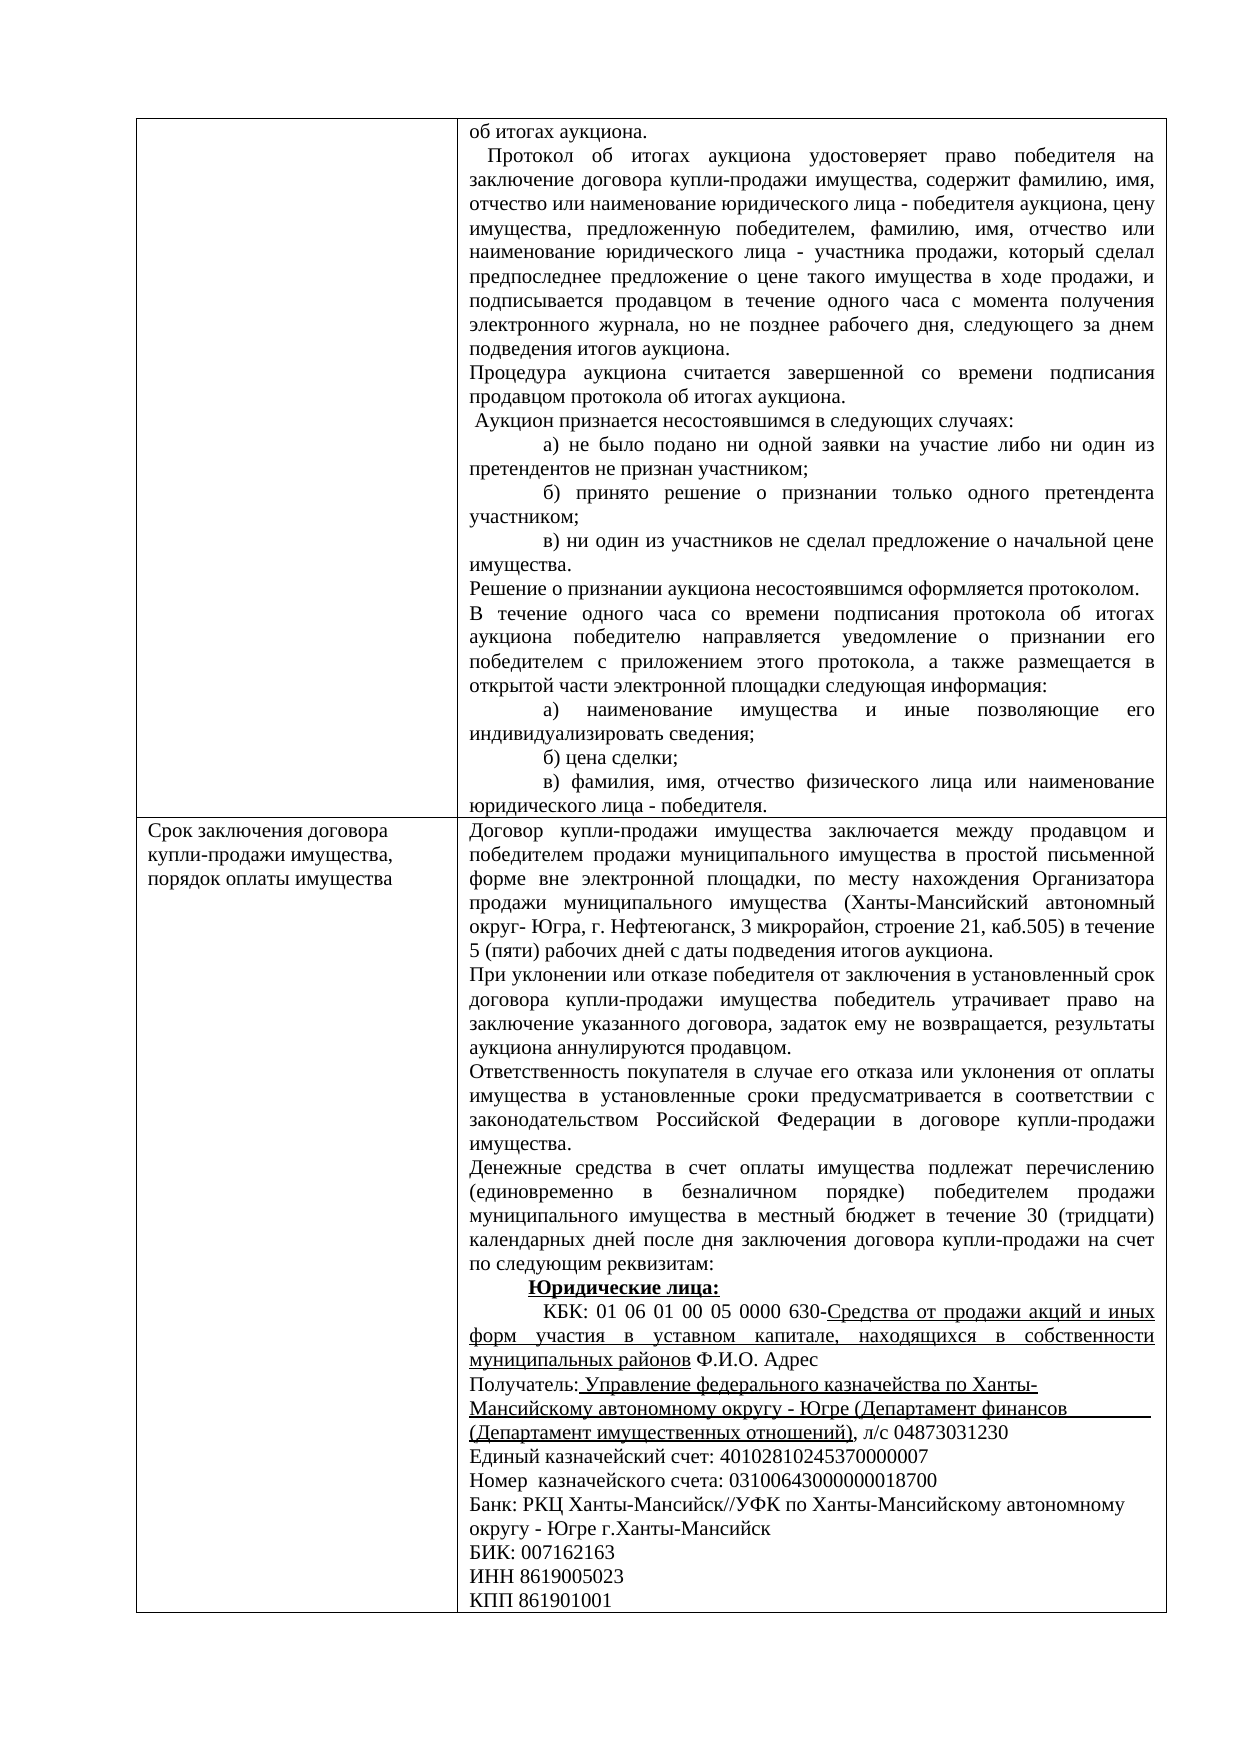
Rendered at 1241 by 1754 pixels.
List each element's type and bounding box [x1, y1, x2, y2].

table_cell [458, 119, 1166, 817]
table_cell [137, 119, 457, 817]
table_cell [137, 818, 457, 1612]
table_cell [458, 818, 1166, 1612]
